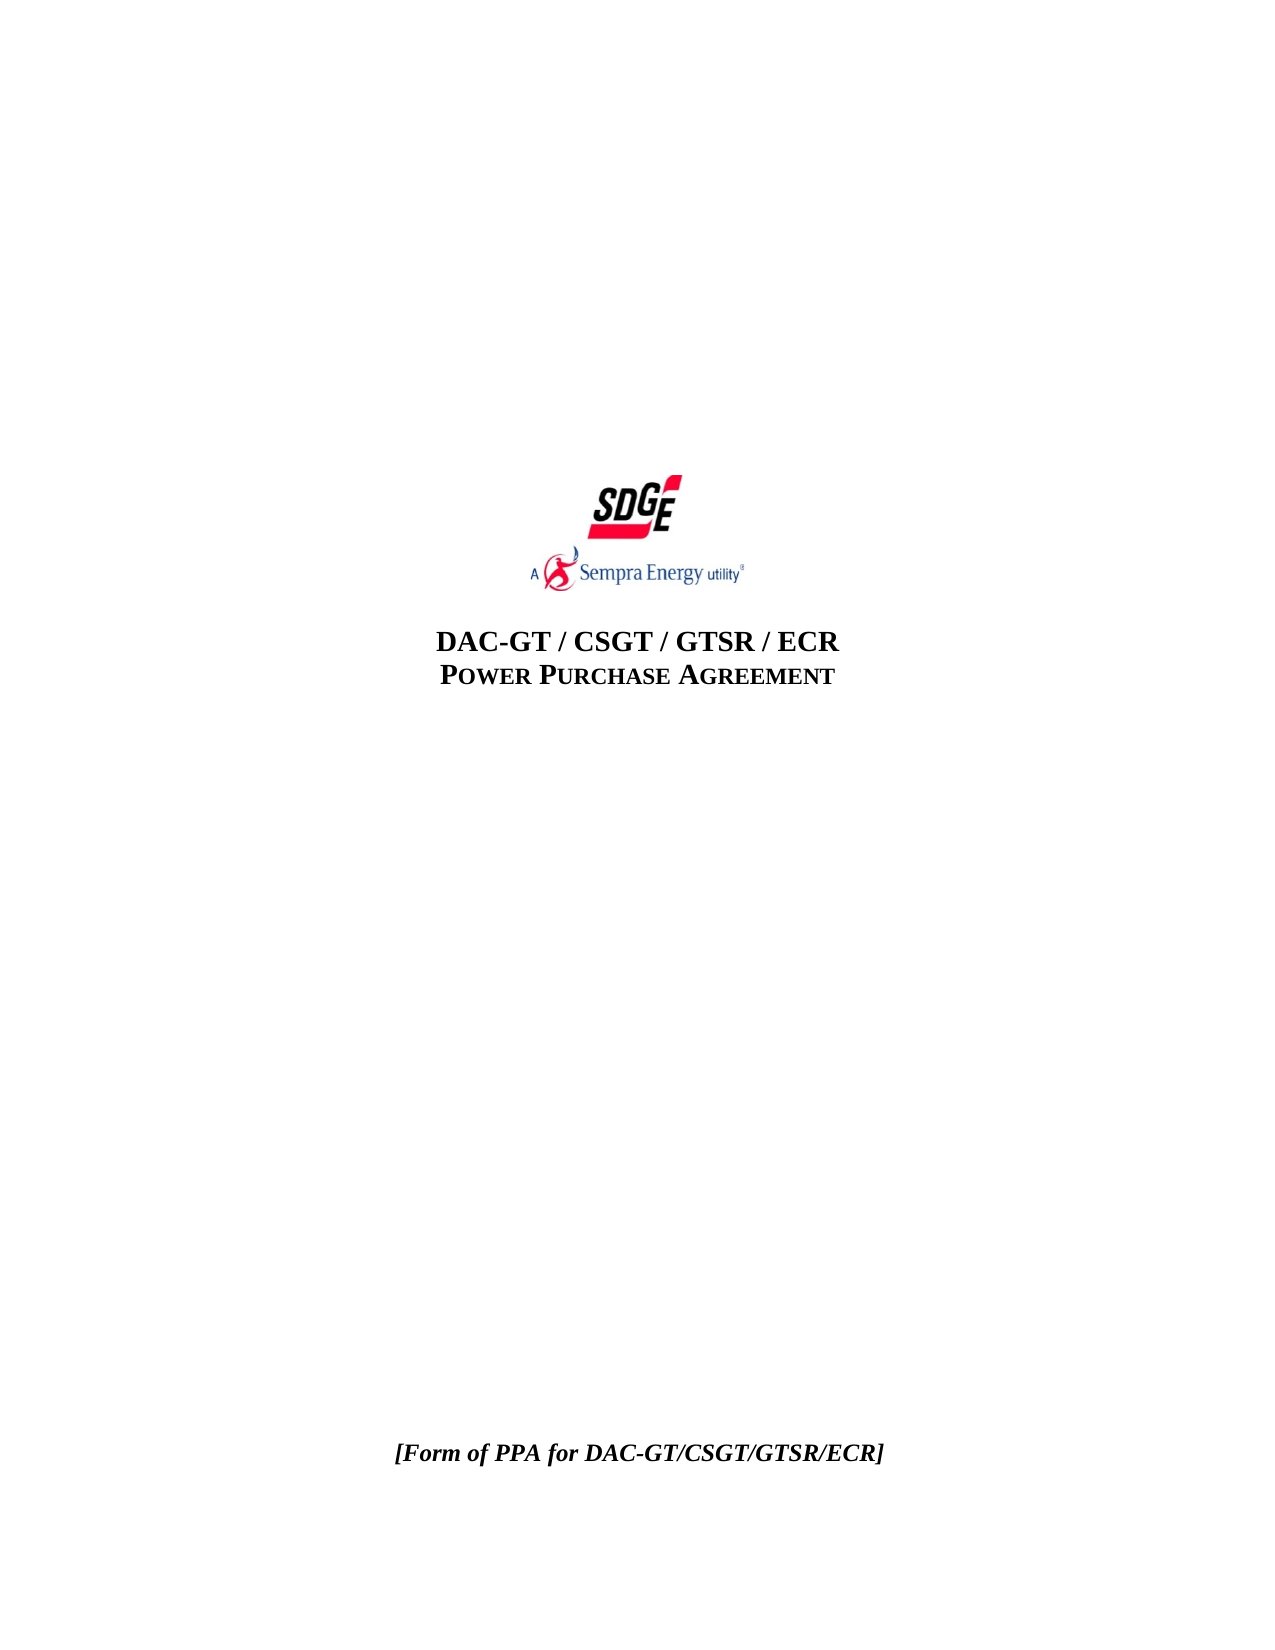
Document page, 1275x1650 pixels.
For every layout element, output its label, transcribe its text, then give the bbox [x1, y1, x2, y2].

picture [530, 475, 745, 591]
text DAC-GT / CSGT / GTSR / ECR [150, 624, 1125, 657]
text Power Purchase Agreement [150, 657, 1125, 691]
text [Form of PPA for DAC-GT/CSGT/GTSR/ECR] [150, 1438, 1125, 1467]
